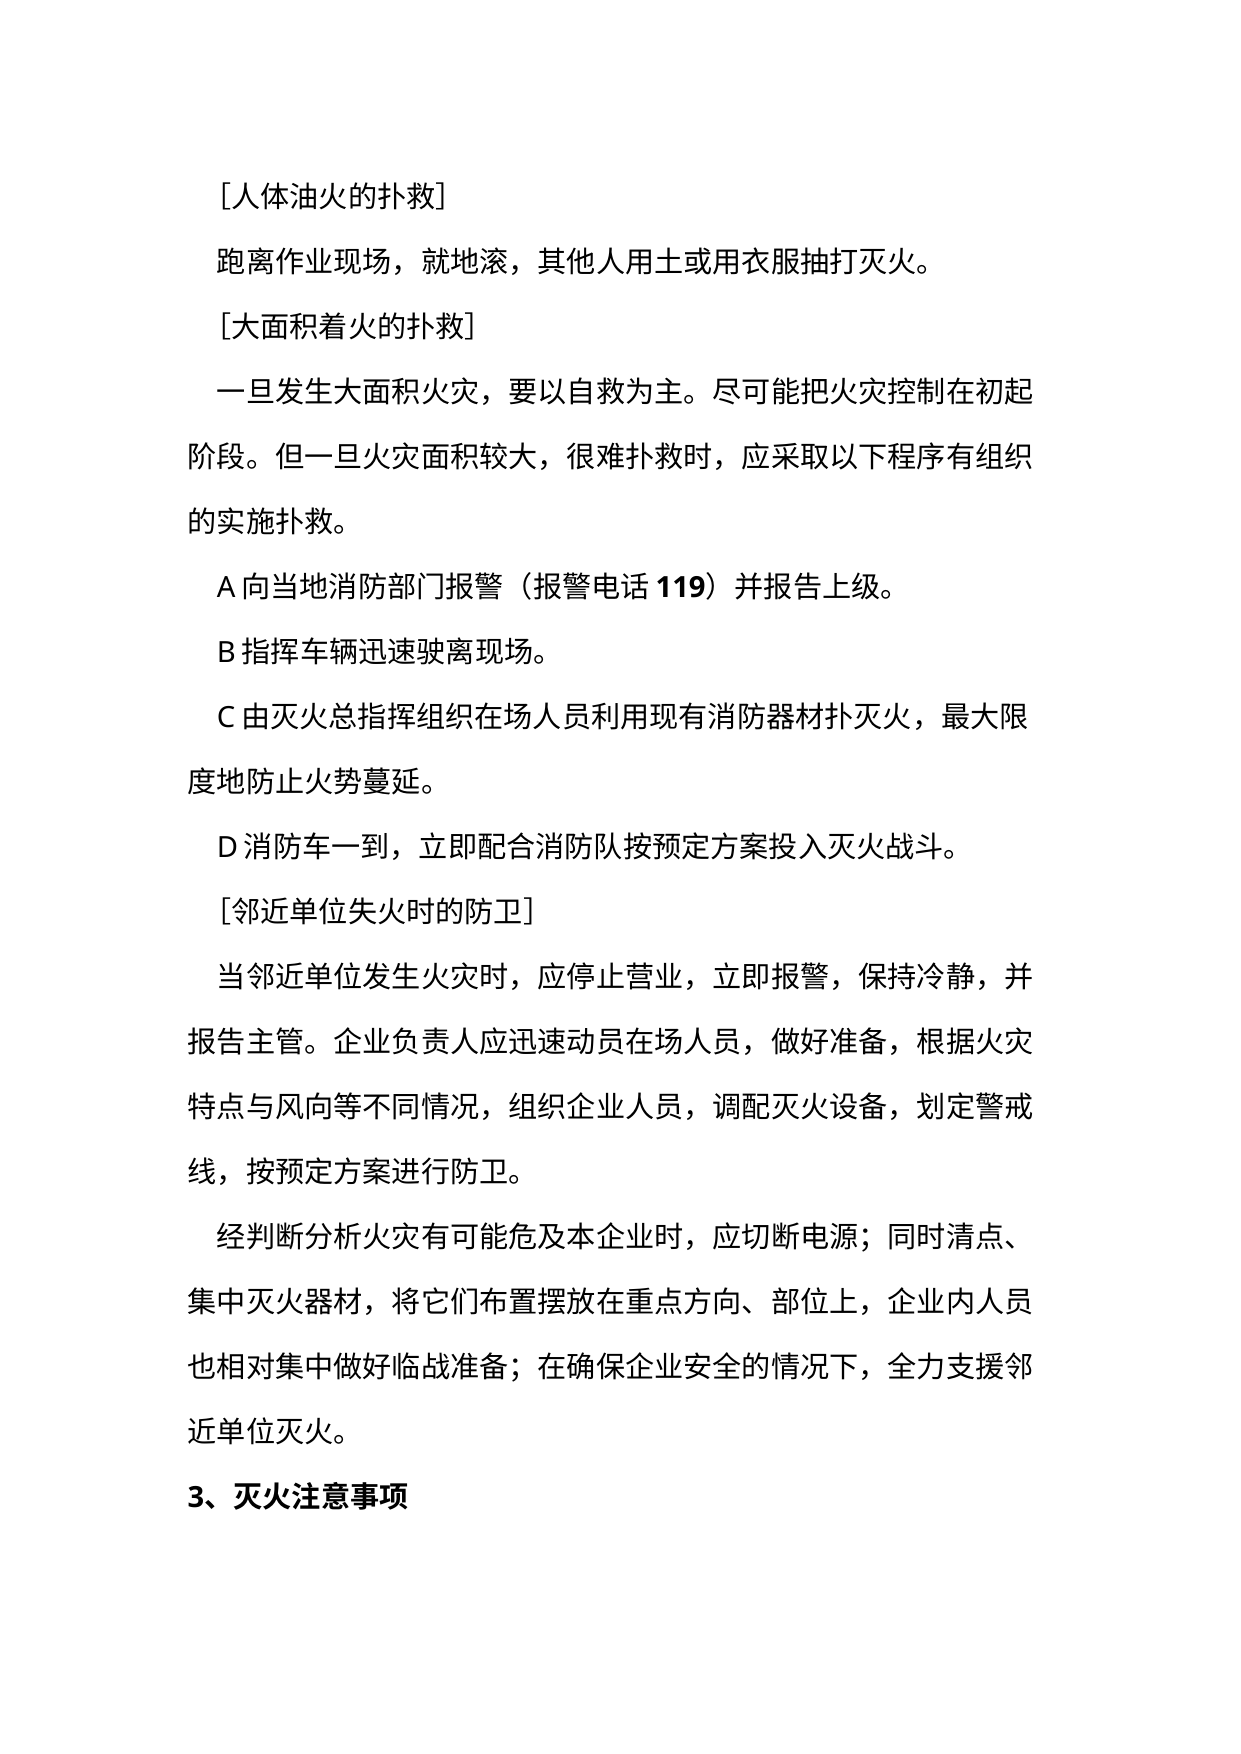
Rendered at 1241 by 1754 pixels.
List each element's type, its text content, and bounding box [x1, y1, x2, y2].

text 跑离作业现场，就地滚，其他人用土或用衣服抽打灭火。 [187, 227, 1053, 292]
text 当邻近单位发生火灾时，应停止营业，立即报警，保持冷静，并报告主管。企业负责人应迅速动员在场人员，做好准备，根据火灾特点与风向等不同情况，组织企业人员，调配灭火设备，划定警戒线，按预定方案进行防卫。 [187, 942, 1053, 1202]
text D消防车一到，立即配合消防队按预定方案投入灭火战斗。 [187, 812, 1053, 877]
text 经判断分析火灾有可能危及本企业时，应切断电源；同时清点、集中灭火器材，将它们布置摆放在重点方向、部位上，企业内人员也相对集中做好临战准备；在确保企业安全的情况下，全力支援邻近单位灭火。 [187, 1202, 1053, 1462]
text ［人体油火的扑救］ [187, 162, 1053, 227]
text 3、灭火注意事项 [187, 1462, 1053, 1527]
text ［邻近单位失火时的防卫］ [187, 877, 1053, 942]
text C由灭火总指挥组织在场人员利用现有消防器材扑灭火，最大限度地防止火势蔓延。 [187, 682, 1053, 812]
text A向当地消防部门报警（报警电话119）并报告上级。 [187, 552, 1053, 617]
text 一旦发生大面积火灾，要以自救为主。尽可能把火灾控制在初起阶段。但一旦火灾面积较大，很难扑救时，应采取以下程序有组织的实施扑救。 [187, 357, 1053, 552]
text ［大面积着火的扑救］ [187, 292, 1053, 357]
text B指挥车辆迅速驶离现场。 [187, 617, 1053, 682]
